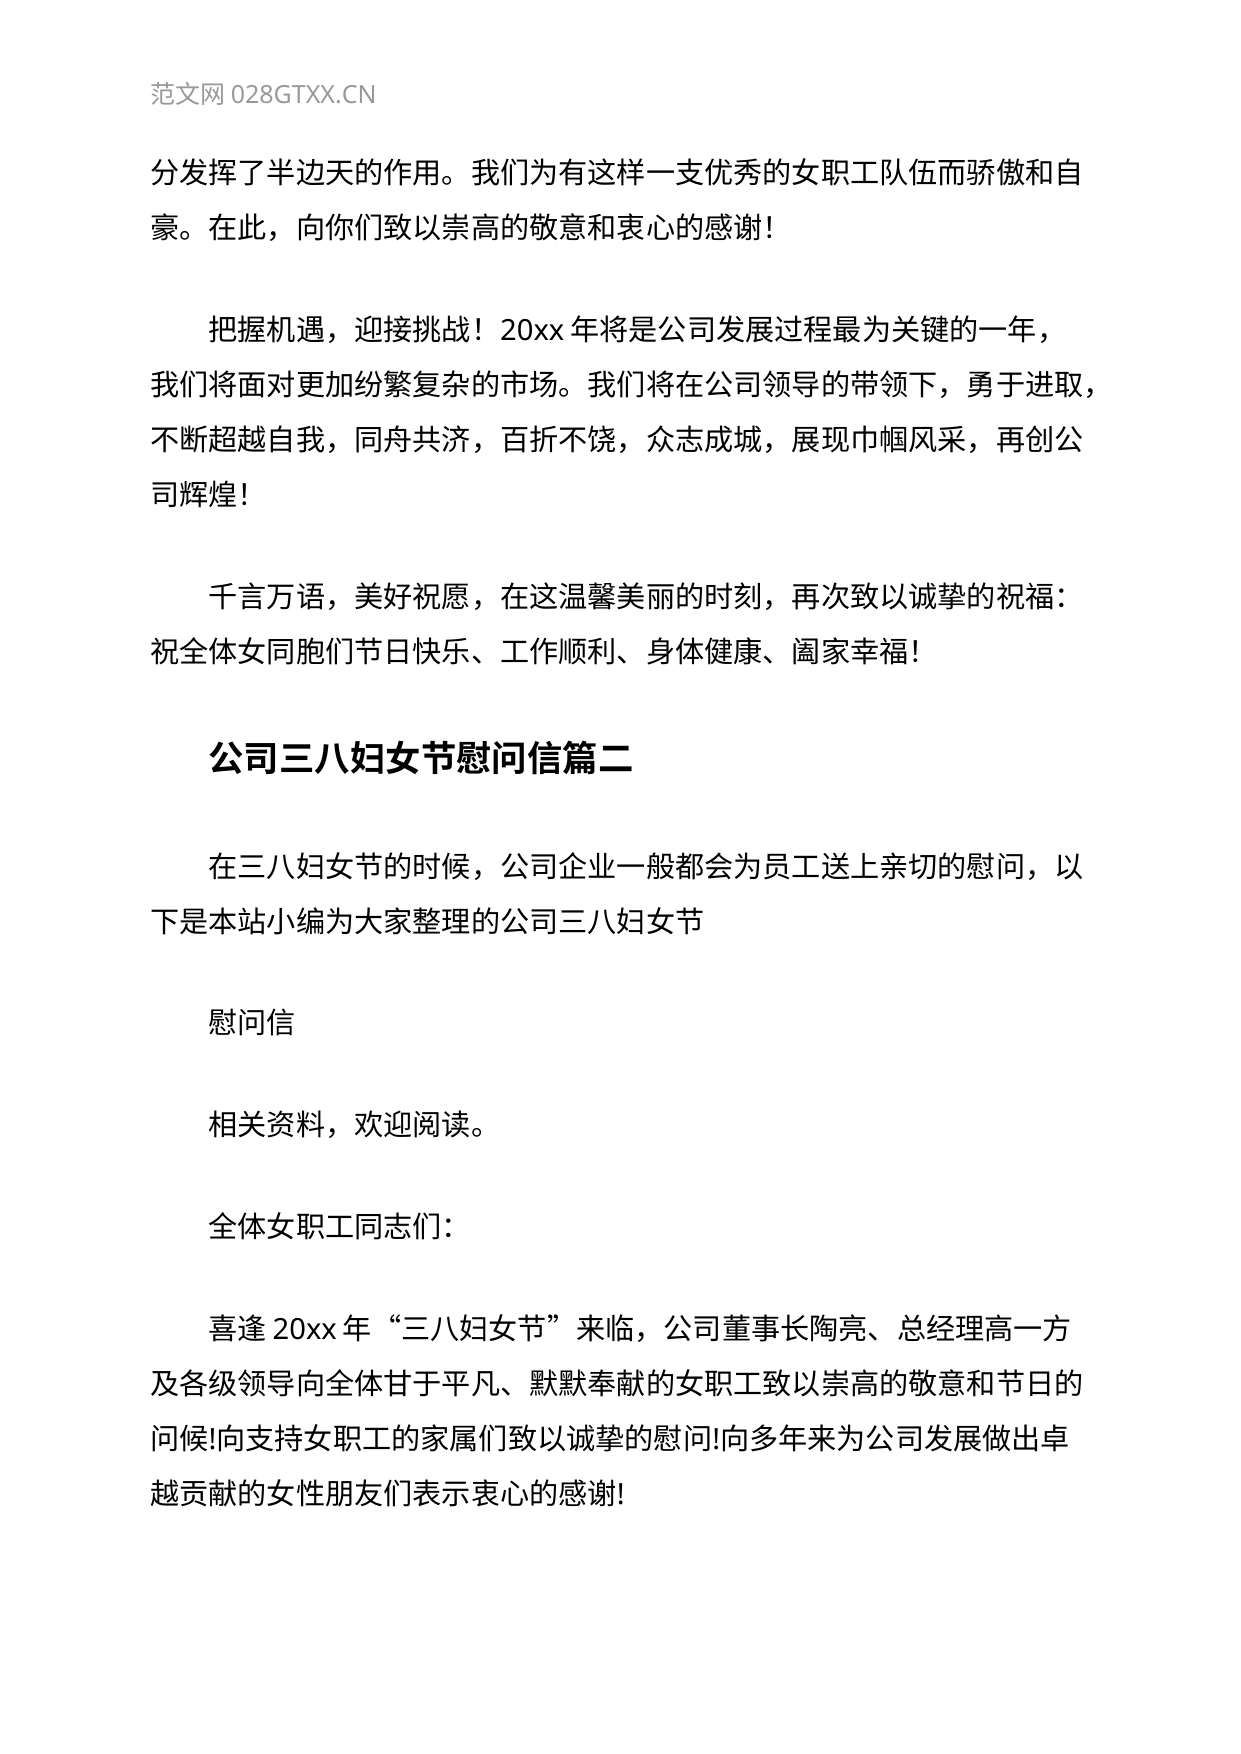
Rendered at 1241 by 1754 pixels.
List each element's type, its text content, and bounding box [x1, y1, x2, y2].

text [150, 150, 1090, 247]
text 在三八妇女节的时候，公司企业一般都会为员工送上亲切的慰问，以下是本站小编为大家整理的公司三八妇女节 [150, 843, 1090, 941]
text 喜逢20xx年“三八妇女节”来临，公司董事长陶亮、总经理高一方及各级领导向全体甘于平凡、默默奉献的女职工致以崇高的敬意和节日的问候!向支持女职工的家属们致以诚挚的慰问!向多年来为公司发展做出卓越贡献的女性朋友们表示衷心的感谢! [150, 1305, 1090, 1513]
text 公司三八妇女节慰问信篇二 [150, 730, 1090, 781]
text 相关资料，欢迎阅读。 [150, 1102, 1090, 1144]
text 慰问信 [150, 1000, 1090, 1042]
text 把握机遇，迎接挑战！20xx年将是公司发展过程最为关键的一年，我们将面对更加纷繁复杂的市场。我们将在公司领导的带领下，勇于进取，不断超越自我，同舟共济，百折不饶，众志成城，展现巾帼风采，再创公司辉煌！ [150, 307, 1090, 514]
text 千言万语，美好祝愿，在这温馨美丽的时刻，再次致以诚挚的祝福：祝全体女同胞们节日快乐、工作顺利、身体健康、阖家幸福！ [150, 573, 1090, 670]
text 全体女职工同志们： [150, 1203, 1090, 1246]
